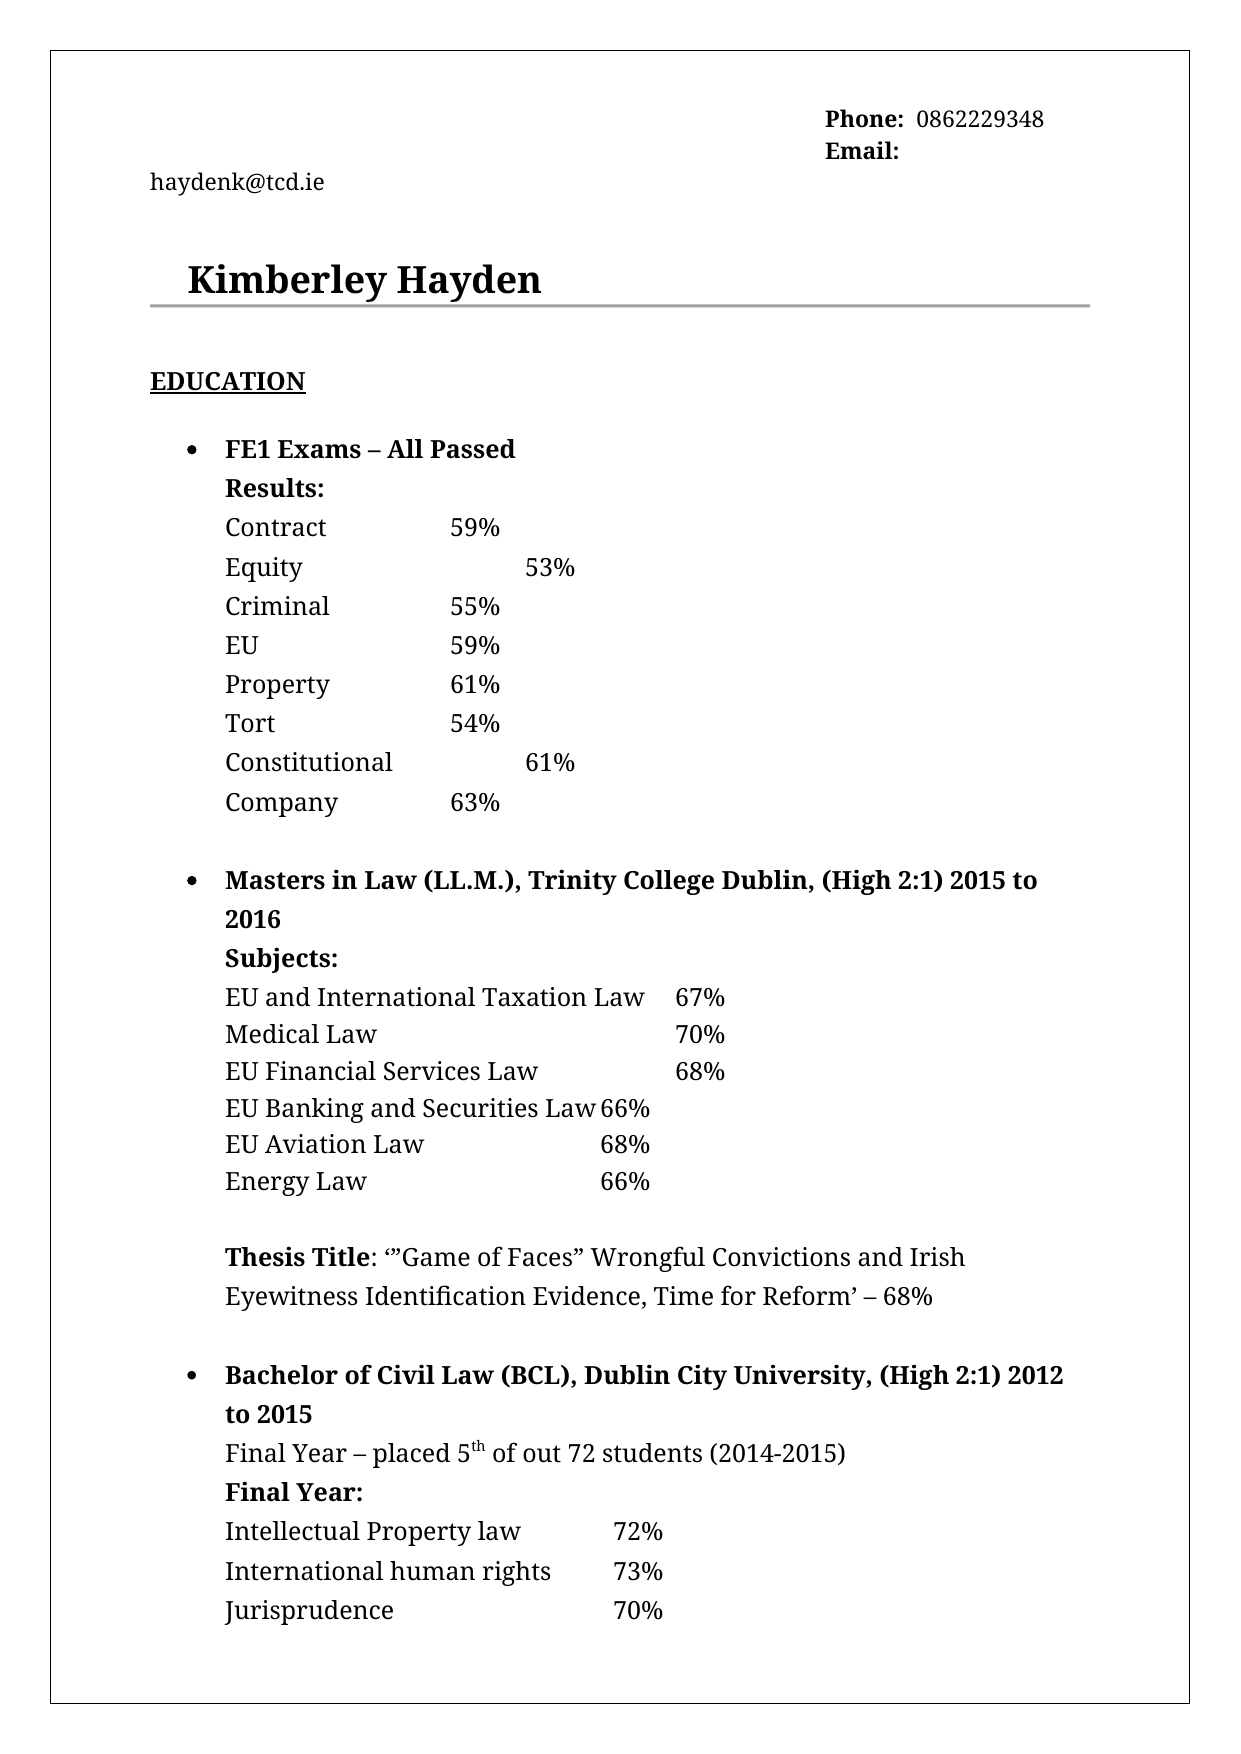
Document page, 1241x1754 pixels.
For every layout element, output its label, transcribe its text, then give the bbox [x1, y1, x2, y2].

text Phone: 0862229348 [150, 103, 1090, 135]
list Final Year: [225, 1475, 1090, 1509]
list Property 61% [225, 667, 1090, 701]
list Tort 54% [225, 706, 1090, 740]
list Intellectual Property law 72% [225, 1514, 1090, 1548]
text Kimberley Hayden [150, 253, 1090, 304]
list Medical Law 70% [225, 1017, 1090, 1051]
text Email: haydenk@tcd.ie [150, 135, 1090, 197]
list EU Financial Services Law 68% [225, 1053, 1090, 1088]
list Thesis Title: ‘”Game of Faces” Wrongful Convictions and Irish Eyewitness Identification Evidence, Time for Reform’ – 68% [225, 1240, 1090, 1313]
list Company 63% [225, 784, 1090, 818]
list Final Year – placed 5th of out 72 students (2014-2015) [225, 1436, 1090, 1470]
list EU Banking and Securities Law 66% [225, 1090, 1090, 1124]
list Jurisprudence 70% [225, 1592, 1090, 1626]
list EU 59% [225, 627, 1090, 662]
list Masters in Law (LL.M.), Trinity College Dublin, (High 2:1) 2015 to 2016 [187, 862, 1090, 936]
list Criminal 55% [225, 588, 1090, 622]
list Contract 59% [225, 510, 1090, 544]
list Subjects: [225, 941, 1090, 975]
list International human rights 73% [225, 1553, 1090, 1587]
list Bachelor of Civil Law (BCL), Dublin City University, (High 2:1) 2012 to 2015 [187, 1357, 1090, 1431]
list EU and International Taxation Law 67% [225, 980, 1090, 1014]
list Constitutional 61% [225, 745, 1090, 779]
list Energy Law 66% [225, 1164, 1090, 1198]
list Equity 53% [225, 549, 1090, 583]
text EDUCATION [150, 363, 1090, 398]
list Results: [225, 471, 1090, 505]
list FE1 Exams – All Passed [187, 432, 1090, 466]
list EU Aviation Law 68% [225, 1127, 1090, 1161]
